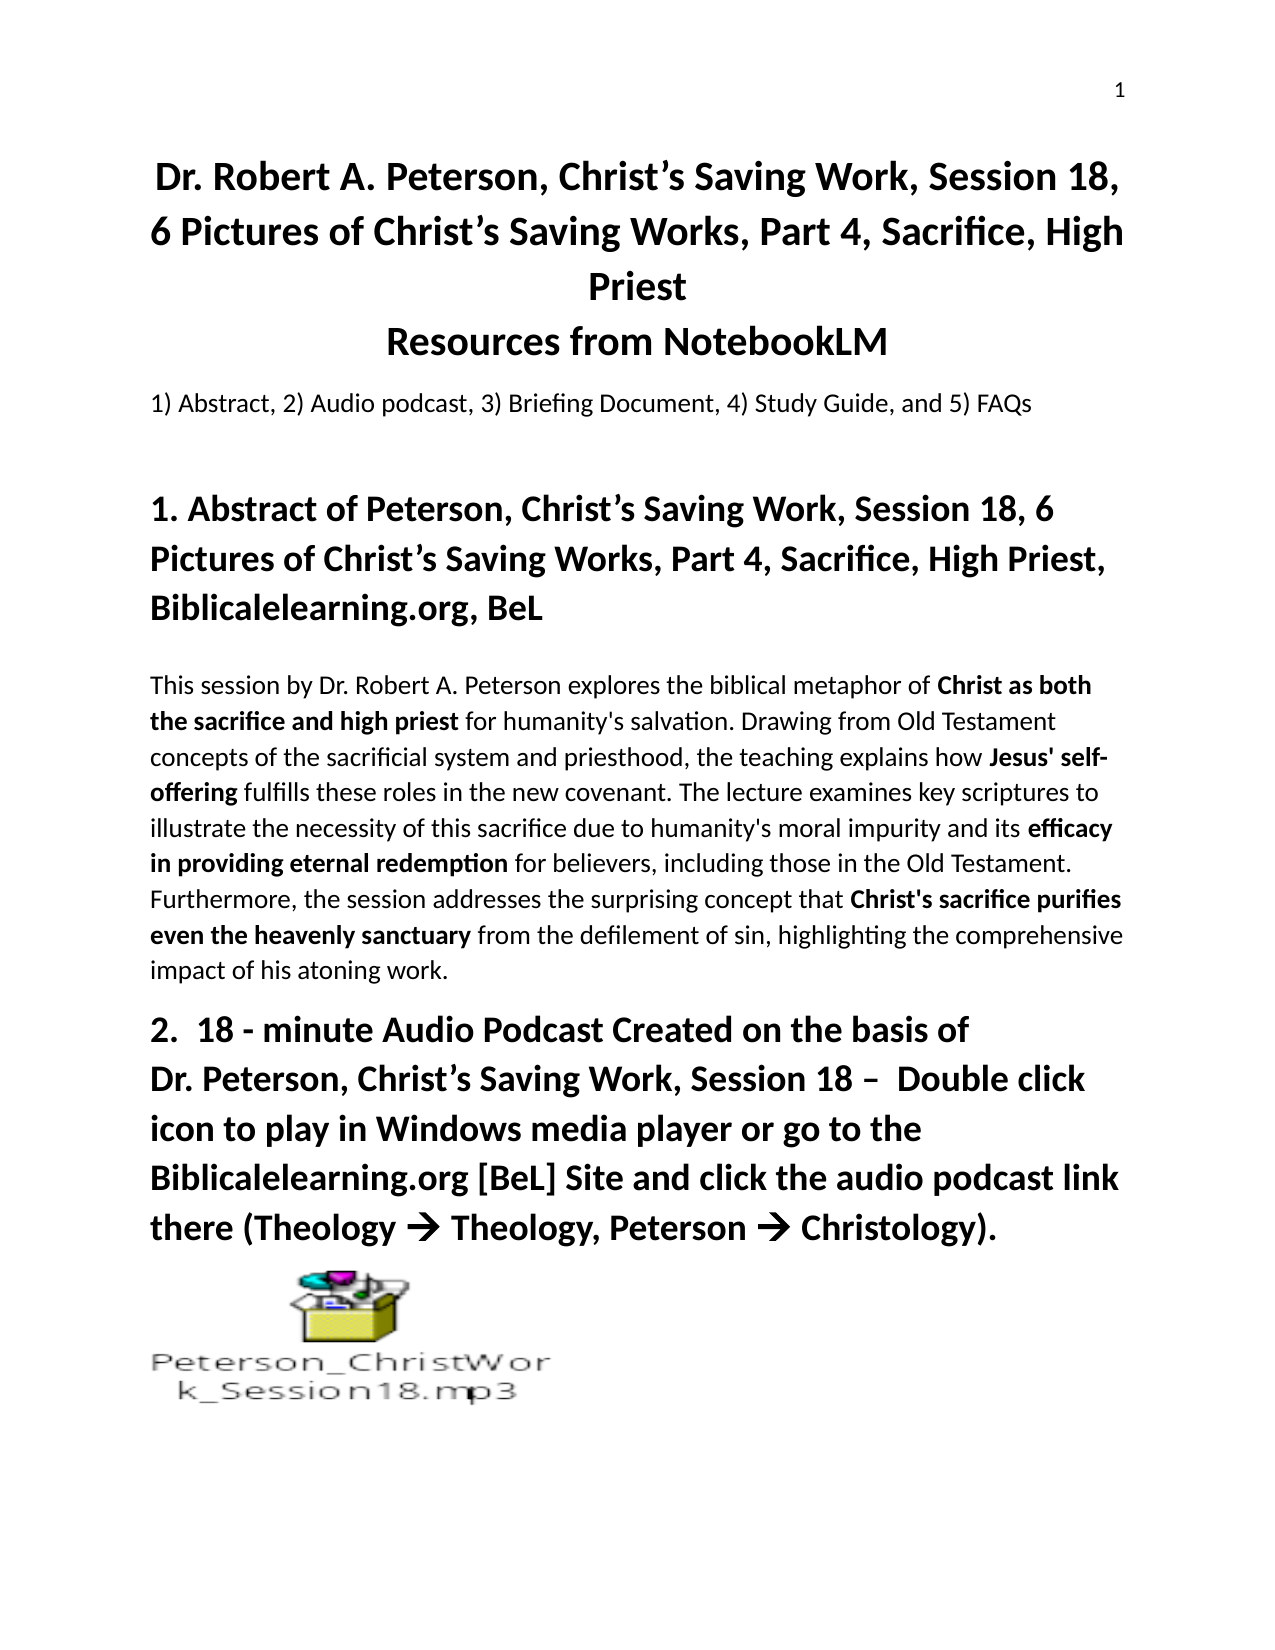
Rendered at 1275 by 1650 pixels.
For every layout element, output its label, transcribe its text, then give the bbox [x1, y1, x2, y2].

text 1. Abstract of Peterson, Christ’s Saving Work, Session 18, 6 Pictures of Christ’s Saving Works, Part 4, Sacrifice, High Priest, Biblicalelearning.org, BeL This session by Dr. Robert A. Peterson explores the biblical metaphor of Christ as both the sacrifice and high priest for humanity's salvation. Drawing from Old Testament concepts of the sacrificial system and priesthood, the teaching explains how Jesus' self-offering fulfills these roles in the new covenant. The lecture examines key scriptures to illustrate the necessity of this sacrifice due to humanity's moral impurity and its efficacy in providing eternal redemption for believers, including those in the Old Testament. Furthermore, the session addresses the surprising concept that Christ's sacrifice purifies even the heavenly sanctuary from the defilement of sin, highlighting the comprehensive impact of his atoning work. [150, 485, 1125, 986]
text 2. 18 - minute Audio Podcast Created on the basis of Dr. Peterson, Christ’s Saving Work, Session 18 – Double click icon to play in Windows media player or go to the Biblicalelearning.org [BeL] Site and click the audio podcast link there (Theology Theology, Peterson Christology). [150, 1006, 1125, 1249]
text Dr. Robert A. Peterson, Christ’s Saving Work, Session 18, 6 Pictures of Christ’s Saving Works, Part 4, Sacrifice, High Priest Resources from NotebookLM [150, 150, 1125, 366]
text 1) Abstract, 2) Audio podcast, 3) Briefing Document, 4) Study Guide, and 5) FAQs [150, 386, 1125, 419]
